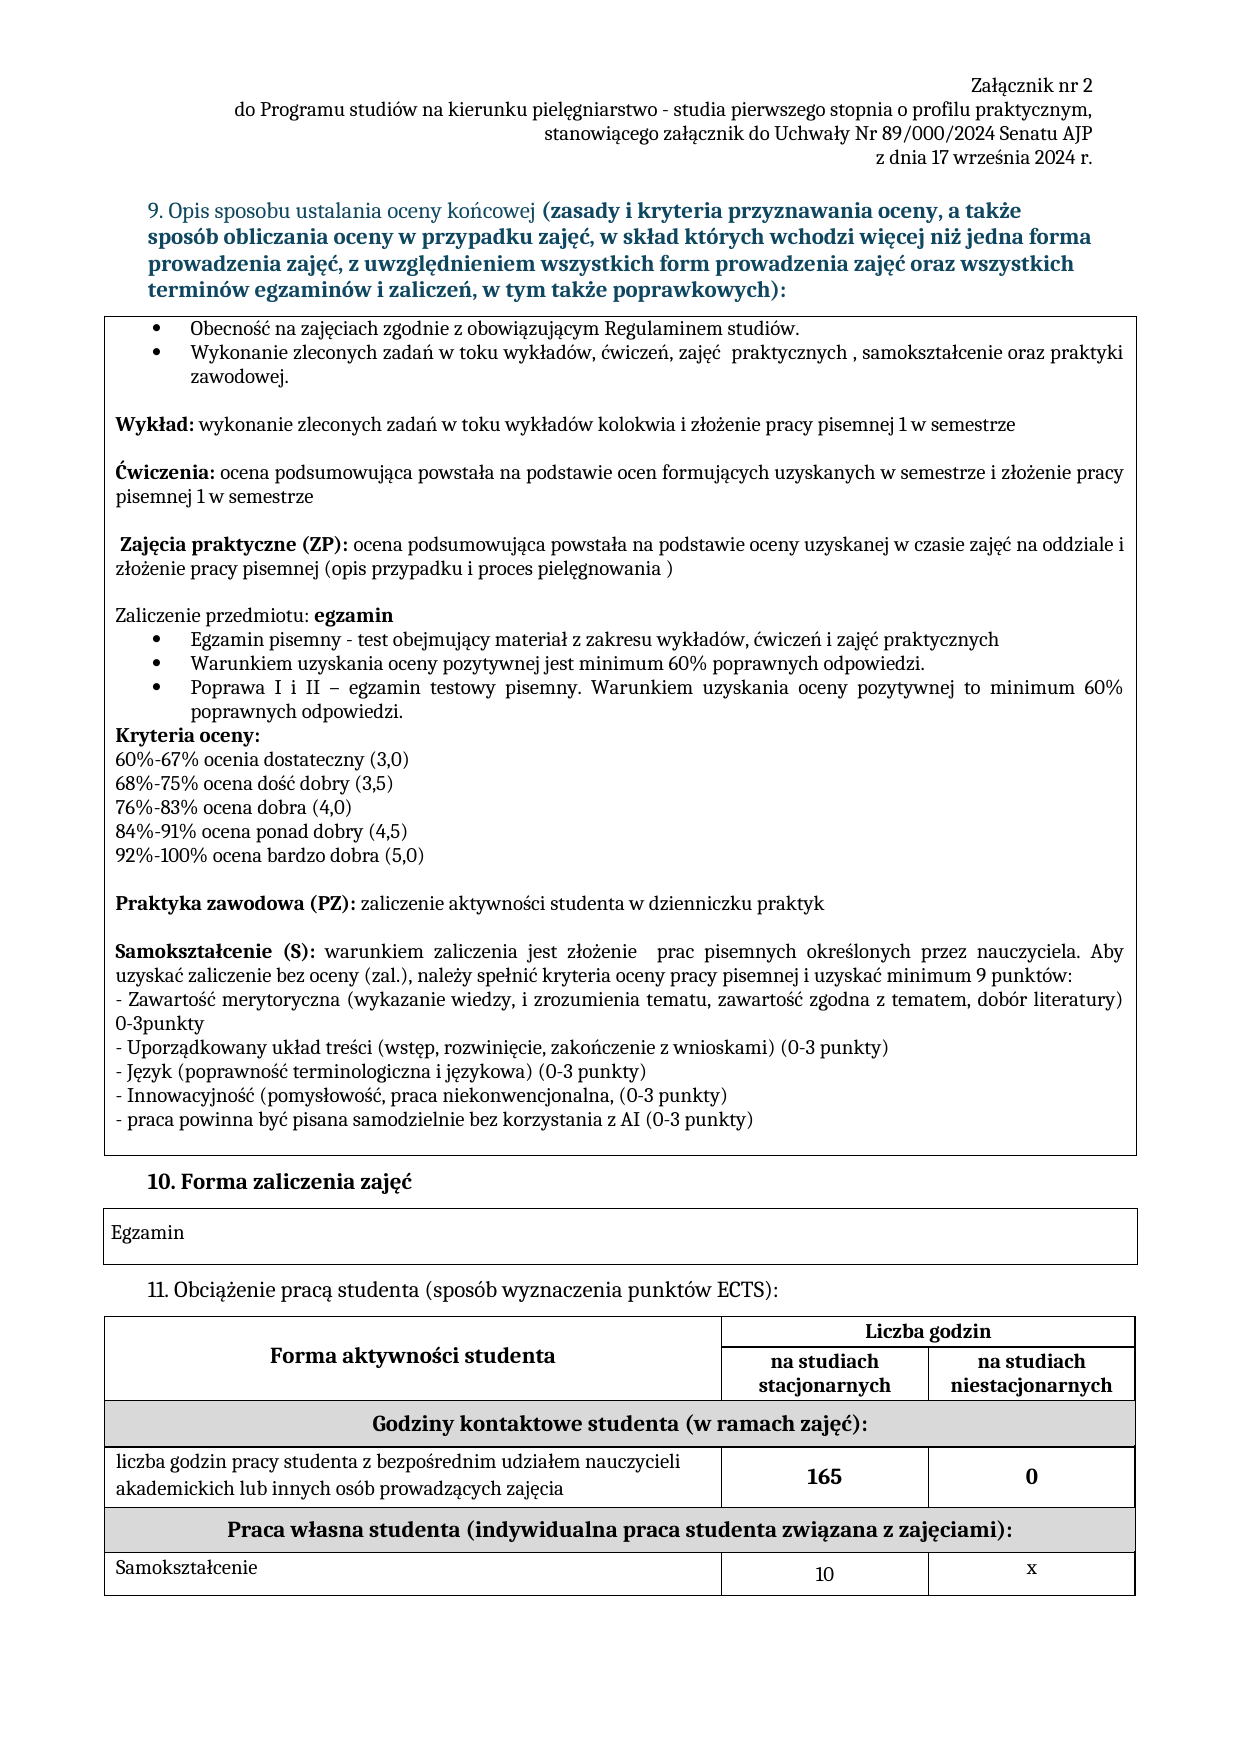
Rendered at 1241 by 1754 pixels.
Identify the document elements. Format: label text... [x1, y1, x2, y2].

table_header Obecność na zajęciach zgodnie z obowiązującym Regulaminem studiów. Wykonanie zleconych zadań w toku wykładów, ćwiczeń, zajęć praktycznych , samokształcenie oraz praktyki zawodowej. Wykład: wykonanie zleconych zadań w toku wykładów kolokwia i złożenie pracy pisemnej 1 w semestrze Ćwiczenia: ocena podsumowująca powstała na podstawie ocen formujących uzyskanych w semestrze i złożenie pracy pisemnej 1 w semestrze Zajęcia praktyczne (ZP): ocena podsumowująca powstała na podstawie oceny uzyskanej w czasie zajęć na oddziale i złożenie pracy pisemnej (opis przypadku i proces pielęgnowania ) Zaliczenie przedmiotu: egzamin Egzamin pisemny - test obejmujący materiał z zakresu wykładów, ćwiczeń i zajęć praktycznych Warunkiem uzyskania oceny pozytywnej jest minimum 60% poprawnych odpowiedzi. Poprawa I i II – egzamin testowy pisemny. Warunkiem uzyskania oceny pozytywnej to minimum 60% poprawnych odpowiedzi. Kryteria oceny: 60%-67% ocenia dostateczny (3,0) 68%-75% ocena dość dobry (3,5) 76%-83% ocena dobra (4,0) 84%-91% ocena ponad dobry (4,5) 92%-100% ocena bardzo dobra (5,0) Praktyka zawodowa (PZ): zaliczenie aktywności studenta w dzienniczku praktyk Samokształcenie (S): warunkiem zaliczenia jest złożenie prac pisemnych określonych przez nauczyciela. Aby uzyskać zaliczenie bez oceny (zal.), należy spełnić kryteria oceny pracy pisemnej i uzyskać minimum 9 punktów: - Zawartość merytoryczna (wykazanie wiedzy, i zrozumienia tematu, zawartość zgodna z tematem, dobór literatury) 0-3punkty - Uporządkowany układ treści (wstęp, rozwinięcie, zakończenie z wnioskami) (0-3 punkty) - Język (poprawność terminologiczna i językowa) (0-3 punkty) - Innowacyjność (pomysłowość, praca niekonwencjonalna, (0-3 punkty) - praca powinna być pisana samodzielnie bez korzystania z AI (0-3 punkty) [105, 317, 1136, 1155]
table_cell 165 [722, 1448, 928, 1507]
table_header Forma aktywności studenta [105, 1317, 721, 1399]
subtitle 9. Opis sposobu ustalania oceny końcowej (zasady i kryteria przyznawania oceny, a także sposób obliczania oceny w przypadku zajęć, w skład których wchodzi więcej niż jedna forma prowadzenia zajęć, z uwzględnieniem wszystkich form prowadzenia zajęć oraz wszystkich terminów egzaminów i zaliczeń, w tym także poprawkowych): [148, 198, 1093, 303]
text 10. Forma zaliczenia zajęć [148, 1169, 1093, 1195]
table_cell Praca własna studenta (indywidualna praca studenta związana z zajęciami): [105, 1508, 1135, 1552]
table_cell 10 [722, 1553, 928, 1595]
table_header Egzamin [104, 1209, 1137, 1264]
table_cell liczba godzin pracy studenta z bezpośrednim udziałem nauczycieli akademickich lub innych osób prowadzących zajęcia [105, 1448, 721, 1507]
table_cell na studiach stacjonarnych [722, 1348, 928, 1399]
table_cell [105, 1553, 721, 1595]
table_cell na studiach niestacjonarnych [929, 1348, 1134, 1399]
table_cell 0 [929, 1448, 1134, 1507]
text 11. Obciążenie pracą studenta (sposób wyznaczenia punktów ECTS): [148, 1277, 1093, 1304]
table_cell x [929, 1553, 1134, 1595]
table_header Liczba godzin [722, 1317, 1134, 1346]
table_cell Godziny kontaktowe studenta (w ramach zajęć): [105, 1401, 1135, 1446]
